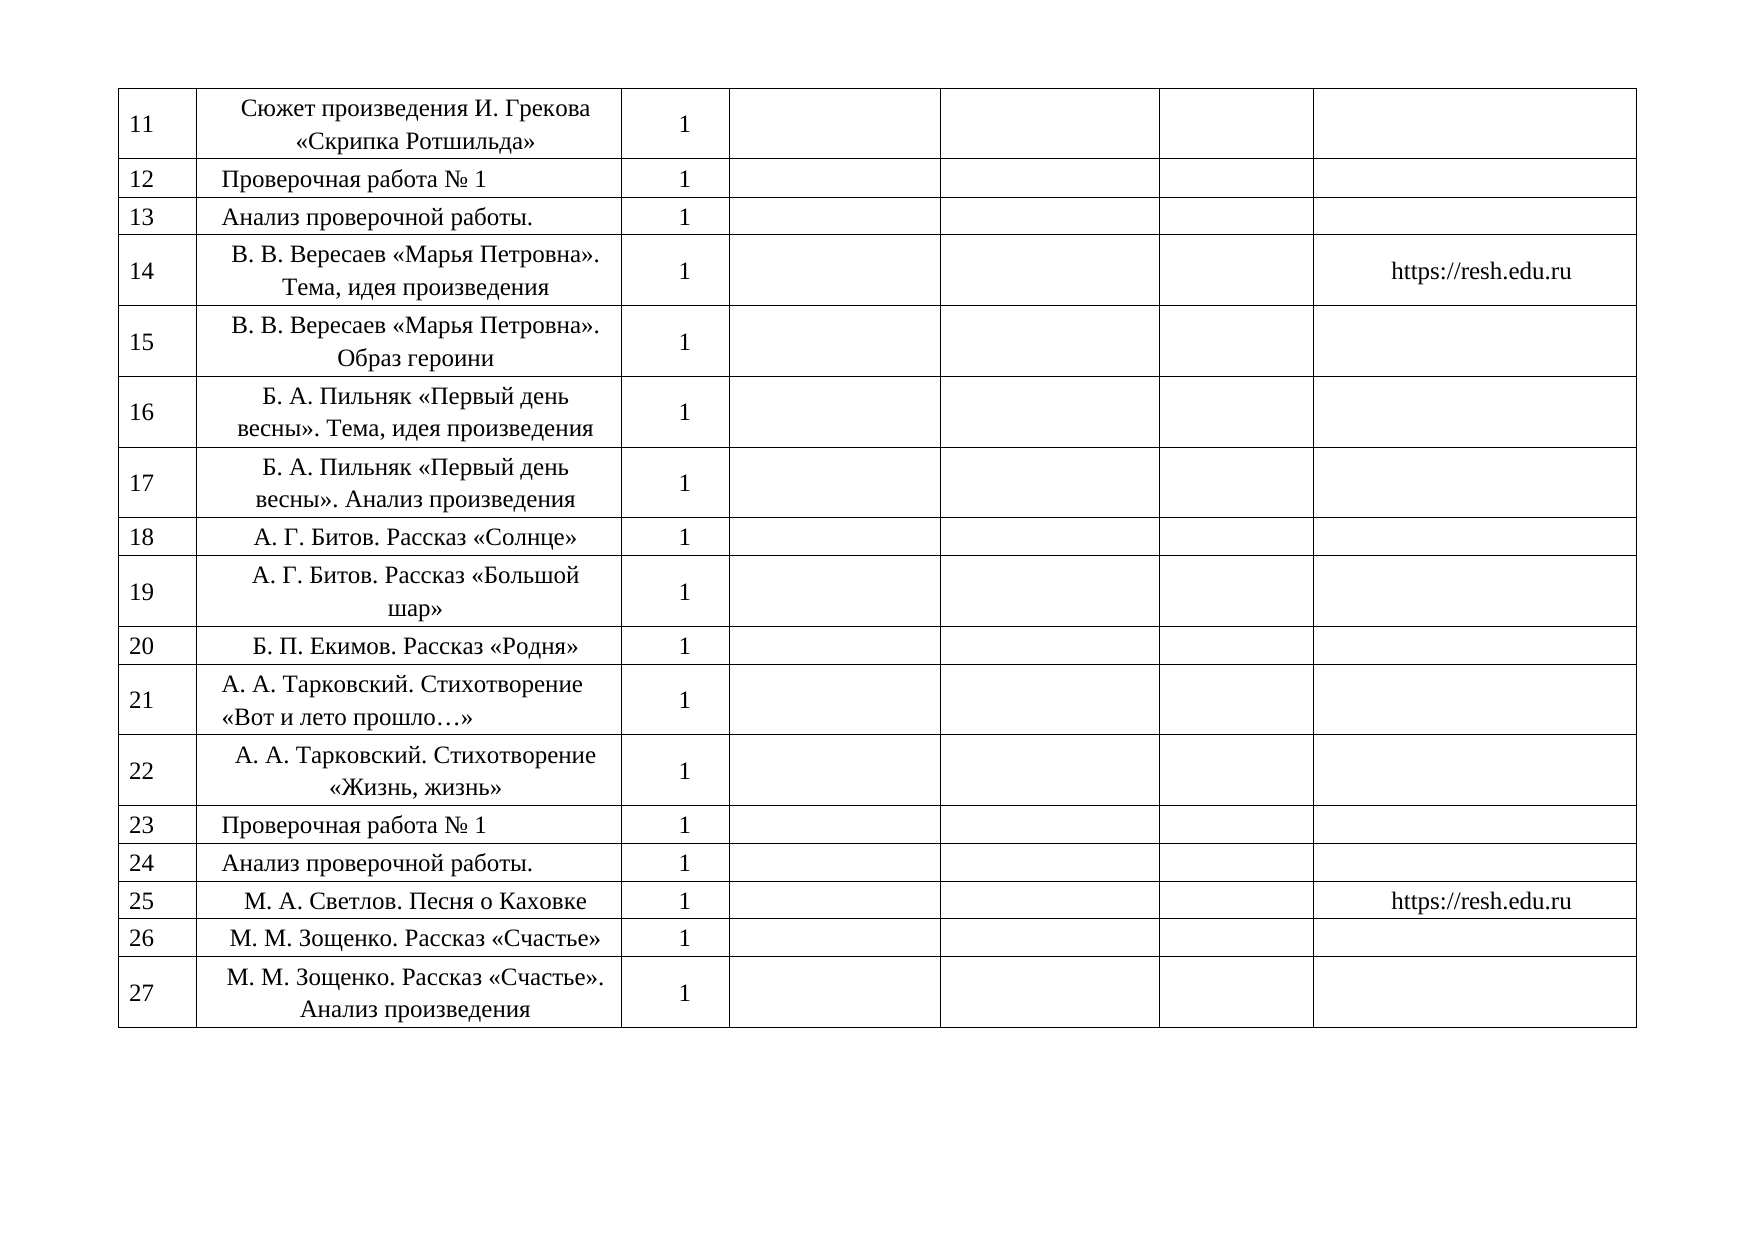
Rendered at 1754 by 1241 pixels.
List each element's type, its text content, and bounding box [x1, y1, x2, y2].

table_cell [1314, 556, 1636, 626]
table_cell 22 [119, 735, 196, 805]
table_cell [1160, 844, 1313, 881]
table_cell 1 [622, 518, 729, 555]
table_cell 21 [119, 665, 196, 734]
table_cell [1314, 919, 1636, 956]
table_cell [730, 957, 940, 1027]
table_cell [1160, 159, 1313, 196]
table_cell [730, 306, 940, 376]
table_cell [1314, 448, 1636, 517]
table_cell А. А. Тарковский. Стихотворение «Жизнь, жизнь» [197, 735, 621, 805]
table_header [730, 89, 940, 158]
table_cell [941, 235, 1159, 305]
table_cell М. А. Светлов. Песня о Каховке [197, 882, 621, 918]
table_cell 1 [622, 844, 729, 881]
table_cell Анализ проверочной работы. [197, 198, 621, 234]
table_cell [730, 627, 940, 663]
table_cell [1160, 556, 1313, 626]
table_cell 1 [622, 306, 729, 376]
table_cell 1 [622, 235, 729, 305]
table_cell [730, 844, 940, 881]
table_cell М. М. Зощенко. Рассказ «Счастье» [197, 919, 621, 956]
table_cell [941, 377, 1159, 446]
table_cell 18 [119, 518, 196, 555]
table_cell 1 [622, 665, 729, 734]
table_cell [1314, 518, 1636, 555]
table_cell [1160, 377, 1313, 446]
table_cell [941, 556, 1159, 626]
table_cell 17 [119, 448, 196, 517]
table_cell [941, 159, 1159, 196]
table_cell [730, 518, 940, 555]
table_cell [1314, 159, 1636, 196]
table_cell [941, 882, 1159, 918]
table_cell [730, 919, 940, 956]
table_cell Б. А. Пильняк «Первый день весны». Тема, идея произведения [197, 377, 621, 446]
table_cell [1314, 306, 1636, 376]
table_cell Б. А. Пильняк «Первый день весны». Анализ произведения [197, 448, 621, 517]
table_cell [1160, 806, 1313, 843]
table_cell [1314, 377, 1636, 446]
table_cell [730, 735, 940, 805]
table_cell 1 [622, 377, 729, 446]
table_cell 1 [622, 198, 729, 234]
table_cell 25 [119, 882, 196, 918]
table_cell 1 [622, 627, 729, 663]
table_header 11 [119, 89, 196, 158]
table_cell [1160, 627, 1313, 663]
table_cell [730, 198, 940, 234]
table_cell А. Г. Битов. Рассказ «Большой шар» [197, 556, 621, 626]
table_cell 12 [119, 159, 196, 196]
table_cell [941, 806, 1159, 843]
table_cell [730, 448, 940, 517]
table_cell В. В. Вересаев «Марья Петровна». Образ героини [197, 306, 621, 376]
table_cell [730, 556, 940, 626]
table_cell [730, 159, 940, 196]
table_cell Проверочная работа № 1 [197, 159, 621, 196]
table_cell 20 [119, 627, 196, 663]
table_cell 1 [622, 806, 729, 843]
table_cell [941, 627, 1159, 663]
table_cell [1314, 806, 1636, 843]
table_cell [730, 377, 940, 446]
table_cell [941, 844, 1159, 881]
table_cell 1 [622, 448, 729, 517]
table_header [1314, 89, 1636, 158]
table_cell 1 [622, 556, 729, 626]
table_cell 24 [119, 844, 196, 881]
table_cell [1160, 919, 1313, 956]
table_cell 16 [119, 377, 196, 446]
table_cell [941, 735, 1159, 805]
table_header 1 [622, 89, 729, 158]
table_cell [1160, 235, 1313, 305]
table_cell [941, 198, 1159, 234]
table_cell А. А. Тарковский. Стихотворение «Вот и лето прошло…» [197, 665, 621, 734]
table_cell [1160, 957, 1313, 1027]
table_cell 14 [119, 235, 196, 305]
table_cell [730, 235, 940, 305]
table_header [1160, 89, 1313, 158]
table_cell [1314, 957, 1636, 1027]
table_cell Проверочная работа № 1 [197, 806, 621, 843]
table_cell [1314, 735, 1636, 805]
table_cell [941, 957, 1159, 1027]
table_cell 27 [119, 957, 196, 1027]
table_cell [941, 665, 1159, 734]
table_cell [1160, 882, 1313, 918]
table_cell [1160, 448, 1313, 517]
table_cell [1314, 844, 1636, 881]
table_cell https://resh.edu.ru [1314, 235, 1636, 305]
table_cell [1314, 198, 1636, 234]
table_cell [1160, 198, 1313, 234]
table_cell [941, 448, 1159, 517]
table_cell [941, 919, 1159, 956]
table_cell 26 [119, 919, 196, 956]
table_cell В. В. Вересаев «Марья Петровна». Тема, идея произведения [197, 235, 621, 305]
table_cell [730, 806, 940, 843]
table_cell [941, 306, 1159, 376]
table_cell [730, 882, 940, 918]
table_cell [941, 518, 1159, 555]
table_cell Б. П. Екимов. Рассказ «Родня» [197, 627, 621, 663]
table_cell [1160, 518, 1313, 555]
table_cell Анализ проверочной работы. [197, 844, 621, 881]
table_cell [730, 665, 940, 734]
table_cell 15 [119, 306, 196, 376]
table_cell А. Г. Битов. Рассказ «Солнце» [197, 518, 621, 555]
table_cell 1 [622, 957, 729, 1027]
table_cell 1 [622, 735, 729, 805]
table_cell [1160, 306, 1313, 376]
table_header Сюжет произведения И. Грекова «Скрипка Ротшильда» [197, 89, 621, 158]
table_cell 19 [119, 556, 196, 626]
table_cell [1314, 627, 1636, 663]
table_cell 13 [119, 198, 196, 234]
table_cell 1 [622, 159, 729, 196]
table_cell [1314, 665, 1636, 734]
table_cell 23 [119, 806, 196, 843]
table_cell 1 [622, 919, 729, 956]
table_header [941, 89, 1159, 158]
table_cell https://resh.edu.ru [1314, 882, 1636, 918]
table_cell 1 [622, 882, 729, 918]
table_cell [1160, 665, 1313, 734]
table_cell М. М. Зощенко. Рассказ «Счастье». Анализ произведения [197, 957, 621, 1027]
table_cell [1160, 735, 1313, 805]
